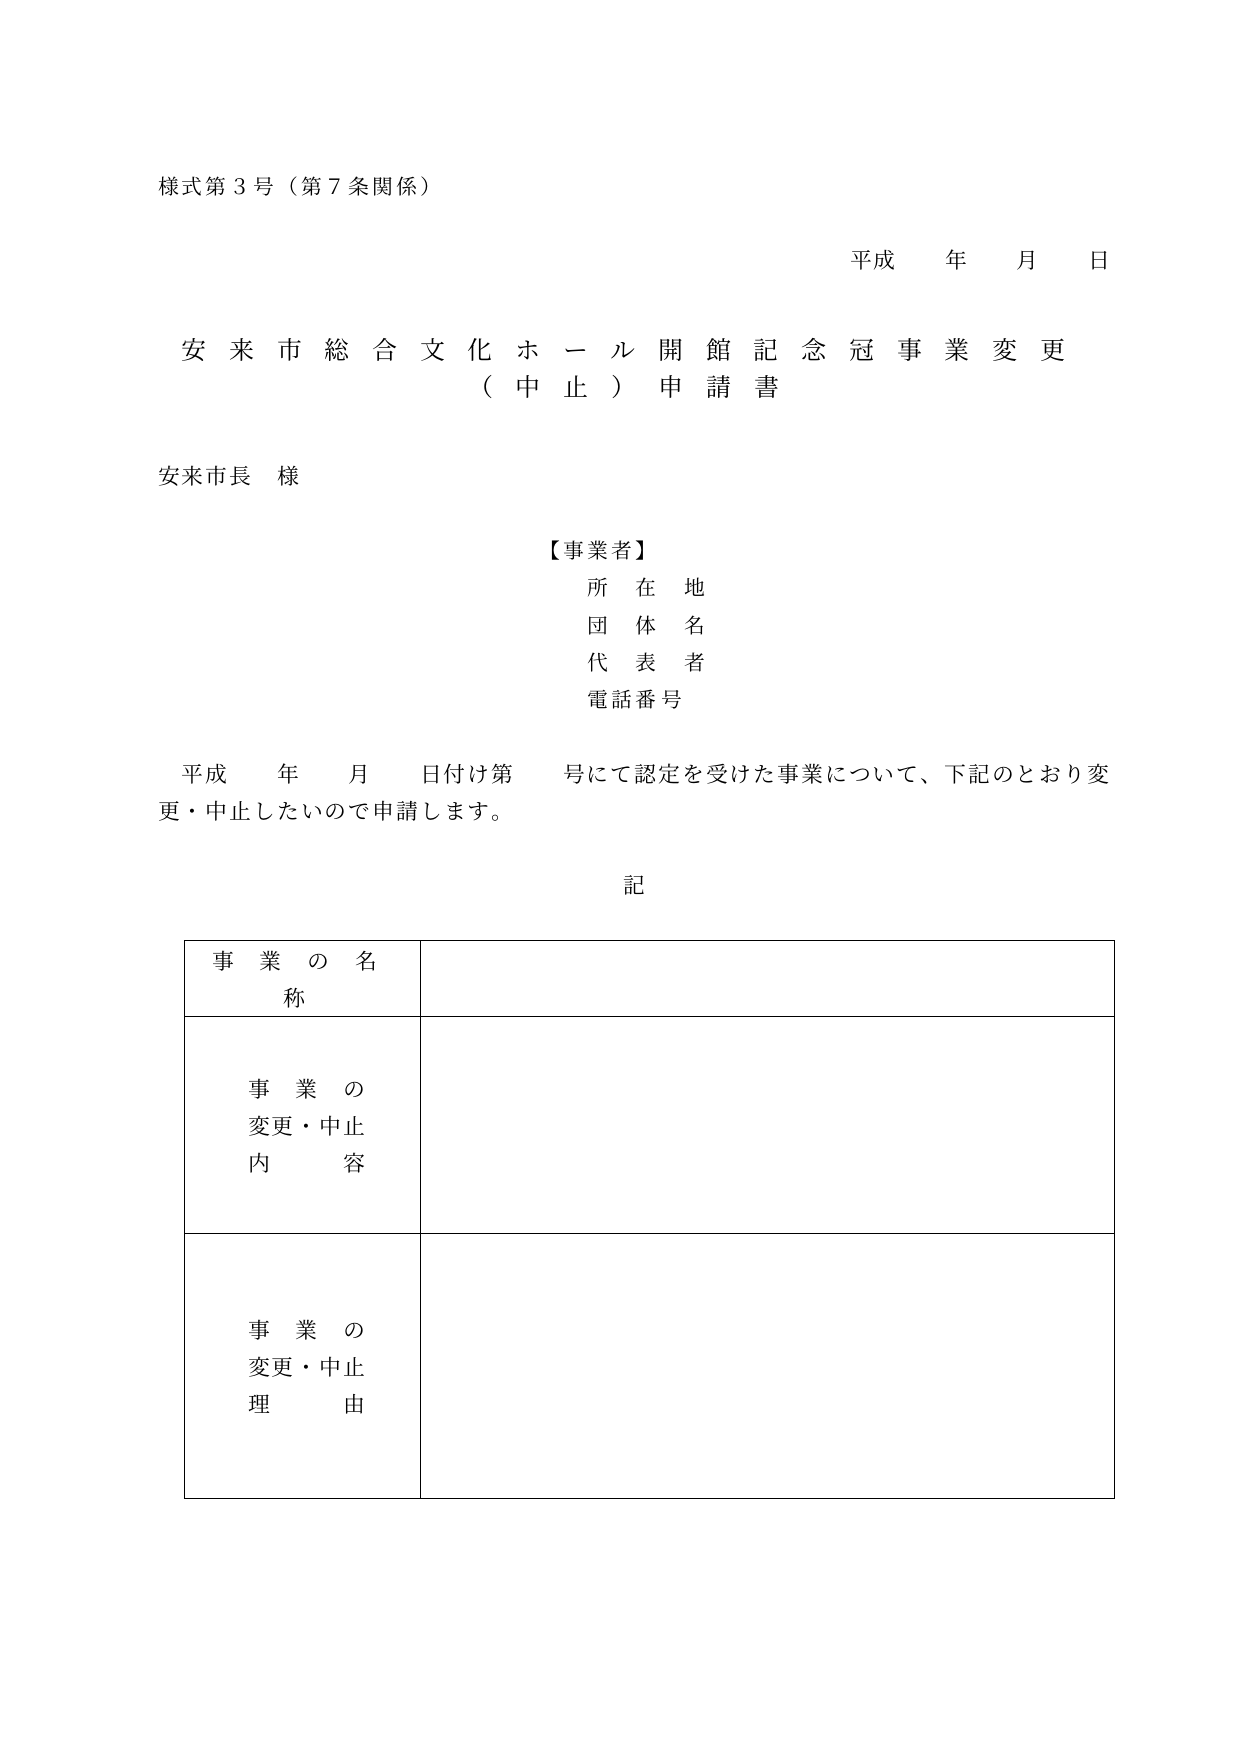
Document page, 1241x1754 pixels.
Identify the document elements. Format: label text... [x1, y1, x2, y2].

text 安来市総合文化ホール開館記念冠事業変更（中止）申請書 [158, 330, 1112, 404]
text 代 表 者 [158, 643, 1112, 680]
text 【事業者】 [158, 531, 1112, 568]
text 平成 年 月 日付け第 号にて認定を受けた事業について、下記のとおり変更・中止したいので申請します。 [158, 754, 1112, 828]
text 安来市長 様 [158, 457, 1112, 494]
text 様式第３号（第７条関係） [158, 167, 1112, 204]
text 記 [158, 866, 1112, 903]
table_cell 事 業 の 変更・中止 理 由 [185, 1234, 420, 1498]
table_cell [421, 1234, 1114, 1498]
text 団 体 名 [158, 605, 1112, 643]
table_header [421, 941, 1114, 1016]
table_header 事業の名称 [185, 941, 420, 1016]
text 電話番号 [158, 680, 1112, 717]
text 所 在 地 [158, 568, 1112, 605]
text 平成 年 月 日 [158, 241, 1112, 278]
table_cell [421, 1017, 1114, 1233]
table_cell 事 業 の 変更・中止 内 容 [185, 1017, 420, 1233]
